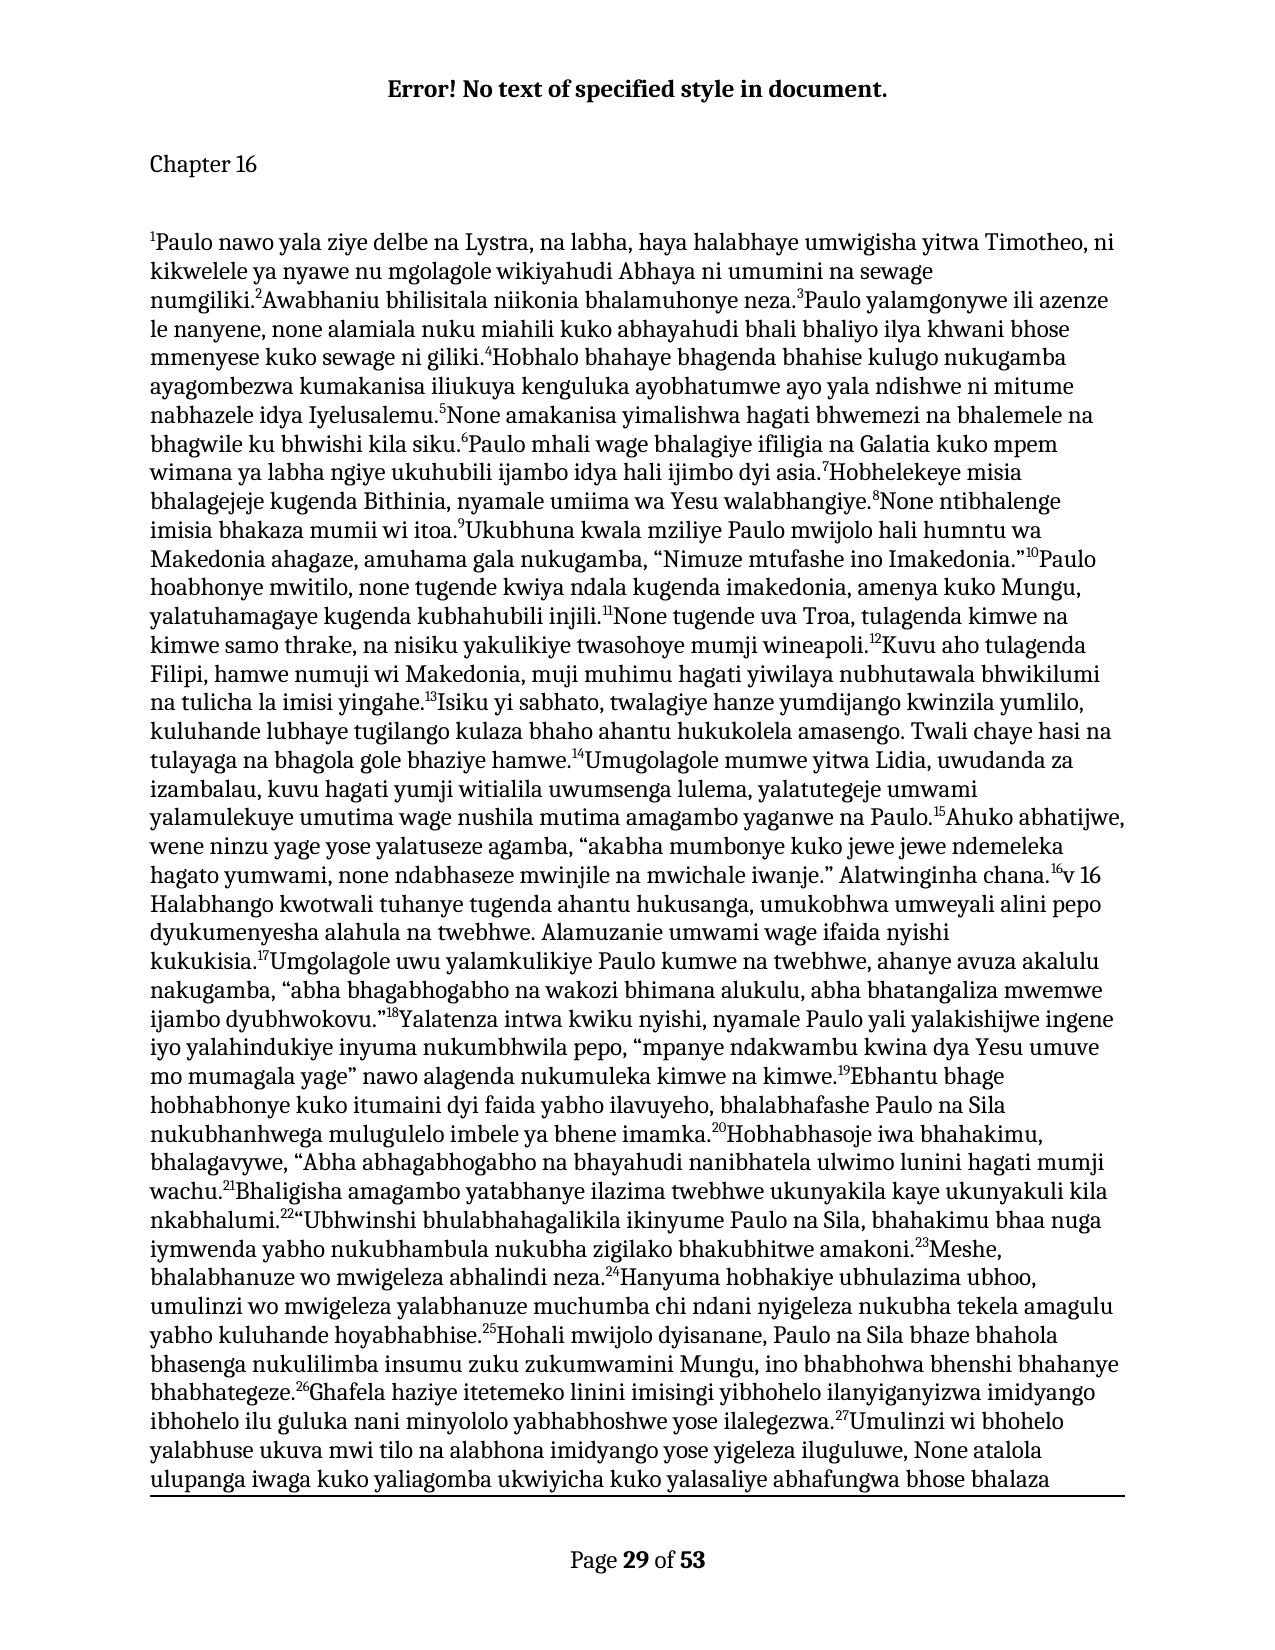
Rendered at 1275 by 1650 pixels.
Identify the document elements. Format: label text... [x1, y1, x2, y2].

text Chapter 16 [150, 150, 1125, 207]
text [150, 228, 1125, 1495]
